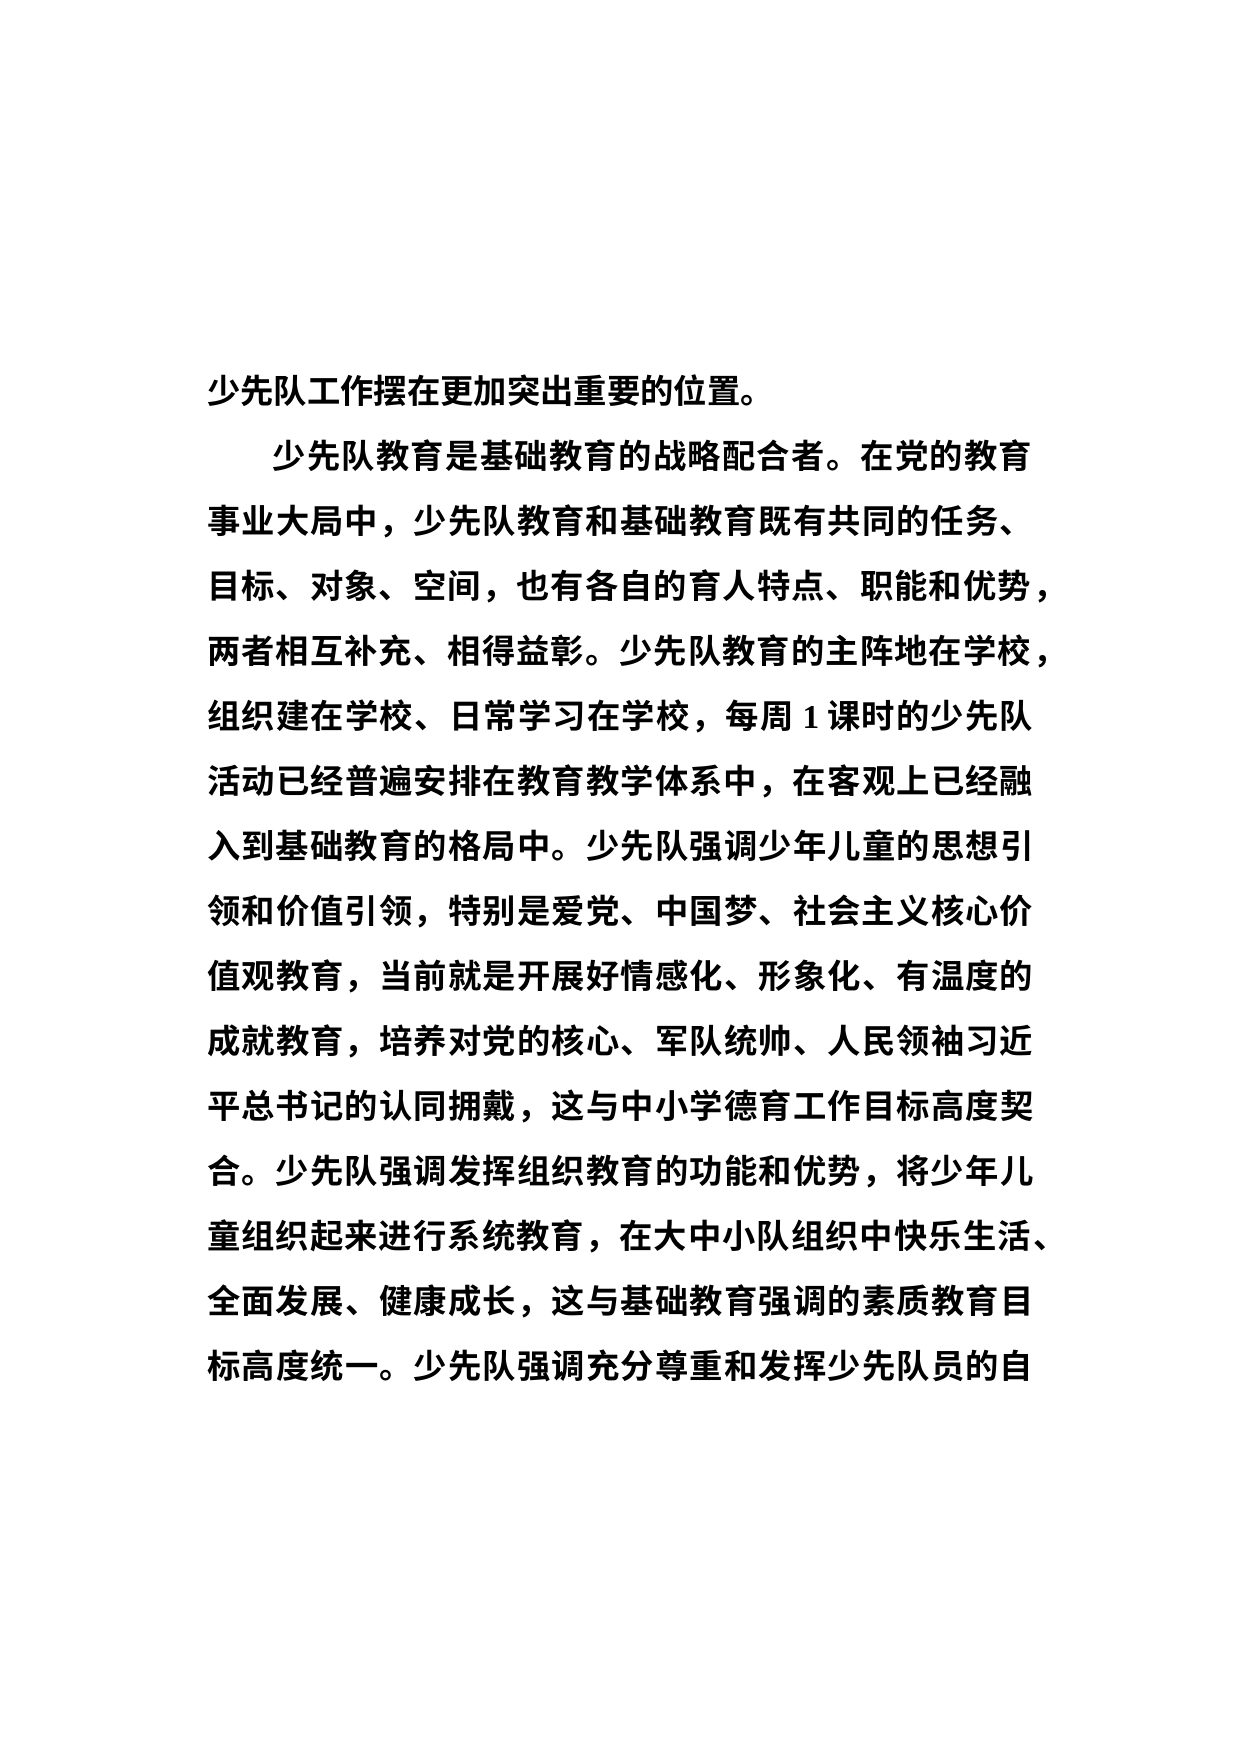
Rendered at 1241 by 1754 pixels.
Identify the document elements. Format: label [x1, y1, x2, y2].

text [207, 422, 1033, 1397]
text [207, 357, 1033, 422]
